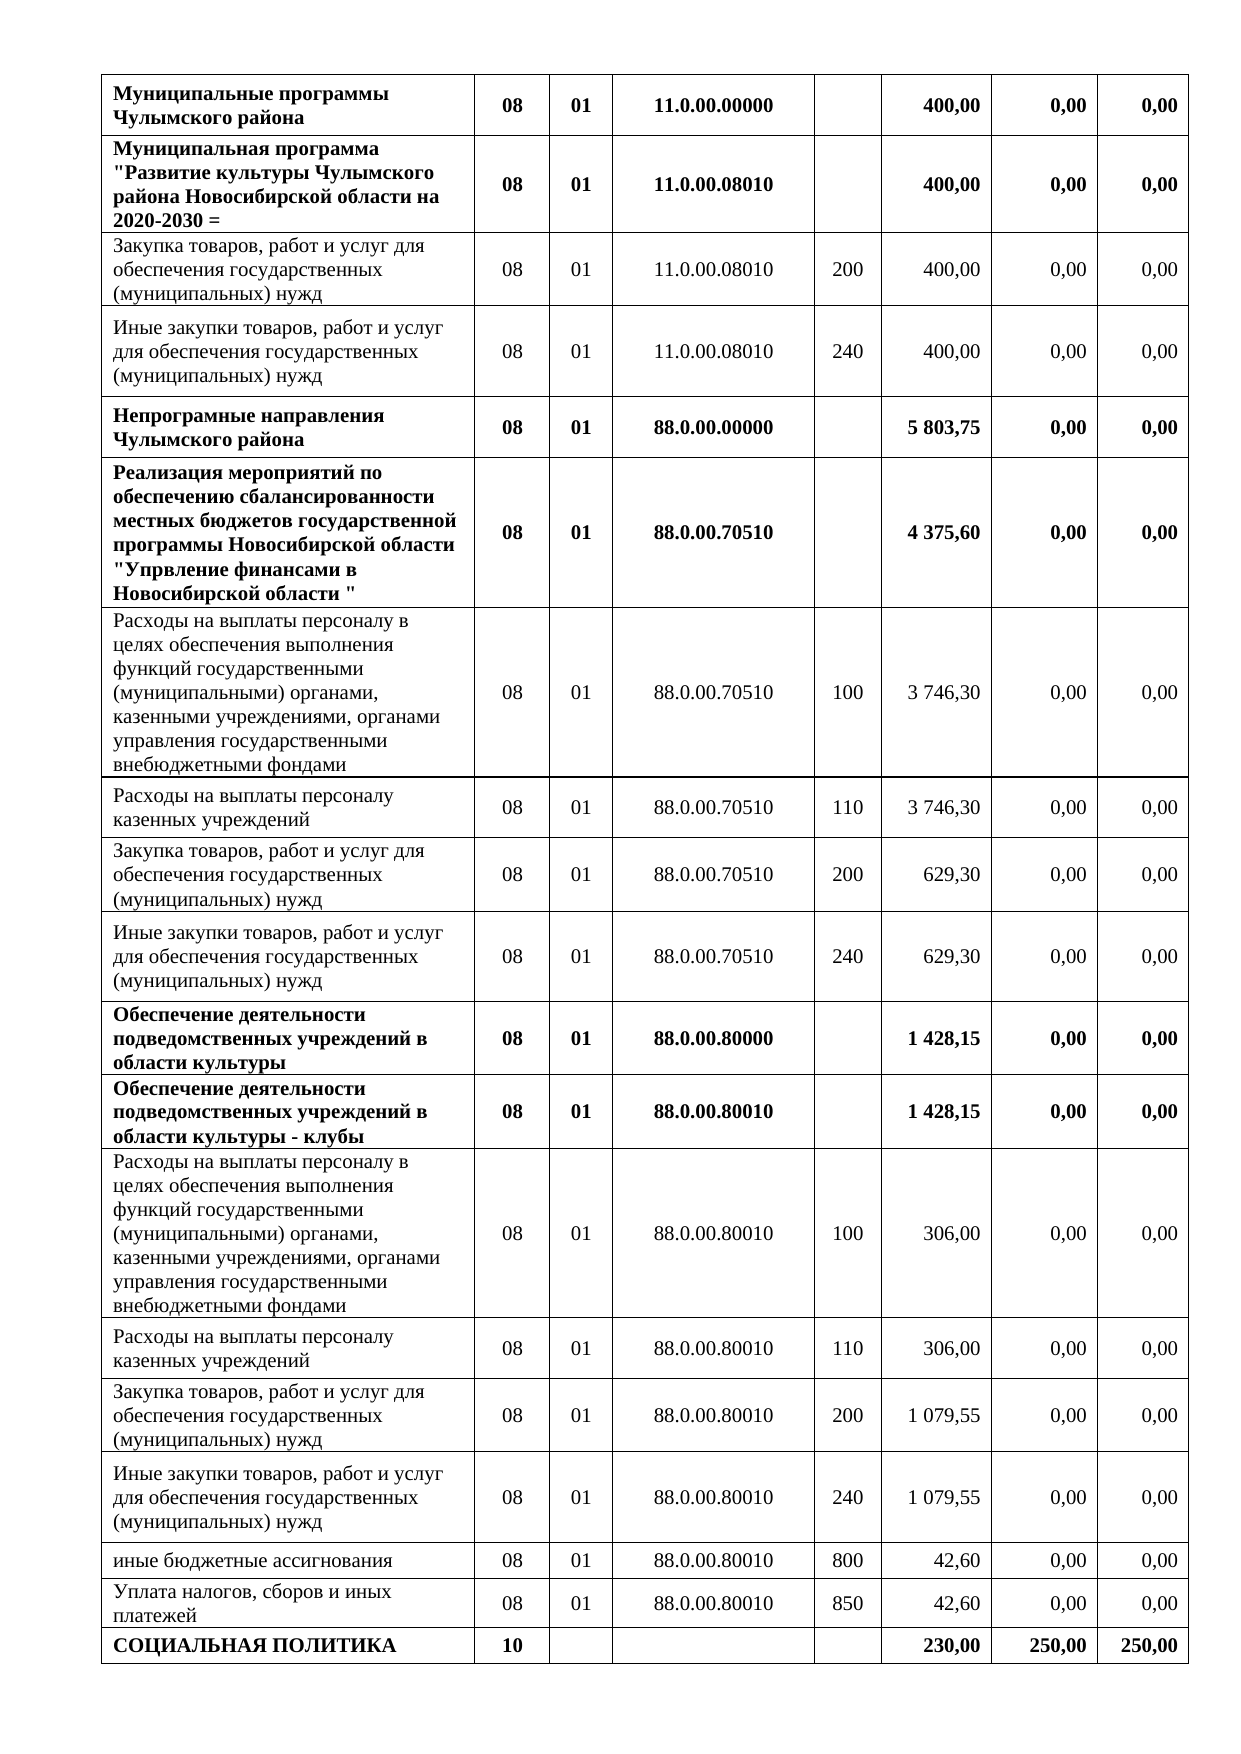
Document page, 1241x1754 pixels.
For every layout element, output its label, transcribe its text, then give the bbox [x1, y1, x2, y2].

table_cell Иные закупки товаров, работ и услуг для обеспечения государственных (муниципальных) нужд [102, 1452, 474, 1542]
table_cell 10 [475, 1628, 549, 1663]
table_cell 11.0.00.08010 [613, 306, 814, 396]
table_cell Расходы на выплаты персоналу в целях обеспечения выполнения функций государственными (муниципальными) органами, казенными учреждениями, органами управления государственными внебюджетными фондами [102, 1149, 474, 1317]
table_cell 0,00 [992, 136, 1097, 232]
table_cell 0,00 [992, 838, 1097, 911]
table_cell 240 [815, 306, 881, 396]
table_cell 88.0.00.80010 [613, 1579, 814, 1627]
table_cell 01 [550, 233, 612, 305]
table_cell 0,00 [992, 397, 1097, 457]
table_cell 0,00 [1098, 1149, 1188, 1317]
table_cell 08 [475, 912, 549, 1001]
table_cell [815, 136, 881, 232]
table_cell Закупка товаров, работ и услуг для обеспечения государственных (муниципальных) нужд [102, 838, 474, 911]
table_cell 0,00 [1098, 233, 1188, 305]
table_cell 88.0.00.70510 [613, 458, 814, 607]
table_cell 1 428,15 [882, 1002, 991, 1074]
table_cell 88.0.00.80010 [613, 1452, 814, 1542]
table_cell 01 [550, 778, 612, 837]
table_cell 08 [475, 608, 549, 776]
table_cell 0,00 [1098, 1452, 1188, 1542]
table_cell 11.0.00.00000 [613, 75, 814, 135]
table_cell 88.0.00.80000 [613, 1002, 814, 1074]
table_cell [815, 1628, 881, 1663]
table_cell 42,60 [882, 1543, 991, 1578]
table_cell 0,00 [1098, 778, 1188, 837]
table_cell 0,00 [992, 1543, 1097, 1578]
table_cell 01 [550, 1543, 612, 1578]
table_cell 629,30 [882, 912, 991, 1001]
table_cell [815, 1075, 881, 1148]
table_cell 08 [475, 1149, 549, 1317]
table_cell 11.0.00.08010 [613, 136, 814, 232]
table_cell 88.0.00.80010 [613, 1318, 814, 1378]
table_cell 0,00 [1098, 1318, 1188, 1378]
table_cell 100 [815, 1149, 881, 1317]
table_cell 88.0.00.70510 [613, 838, 814, 911]
table_cell 08 [475, 1379, 549, 1451]
table_cell Расходы на выплаты персоналу казенных учреждений [102, 778, 474, 837]
table_cell 01 [550, 1318, 612, 1378]
table_cell Расходы на выплаты персоналу в целях обеспечения выполнения функций государственными (муниципальными) органами, казенными учреждениями, органами управления государственными внебюджетными фондами [102, 608, 474, 776]
table_cell 400,00 [882, 75, 991, 135]
table_cell 88.0.00.80010 [613, 1543, 814, 1578]
table_cell 01 [550, 1075, 612, 1148]
table_cell 0,00 [1098, 306, 1188, 396]
table_cell 88.0.00.70510 [613, 912, 814, 1001]
table_cell 01 [550, 838, 612, 911]
table_cell 240 [815, 912, 881, 1001]
table_cell Закупка товаров, работ и услуг для обеспечения государственных (муниципальных) нужд [102, 233, 474, 305]
table_cell Непрограмные направления Чулымского района [102, 397, 474, 457]
table_cell 0,00 [992, 233, 1097, 305]
table_cell Реализация мероприятий по обеспечению сбалансированности местных бюджетов государственной программы Новосибирской области "Упрвление финансами в Новосибирской области " [102, 458, 474, 607]
table_cell 01 [550, 1149, 612, 1317]
table_cell 0,00 [992, 75, 1097, 135]
table_cell 0,00 [1098, 136, 1188, 232]
table_cell 3 746,30 [882, 778, 991, 837]
table_cell 0,00 [1098, 608, 1188, 776]
table_cell Закупка товаров, работ и услуг для обеспечения государственных (муниципальных) нужд [102, 1379, 474, 1451]
table_cell 5 803,75 [882, 397, 991, 457]
table_cell 0,00 [992, 1149, 1097, 1317]
table_cell [815, 458, 881, 607]
table_cell 0,00 [1098, 1543, 1188, 1578]
table_cell 88.0.00.80010 [613, 1379, 814, 1451]
table_cell 01 [550, 1379, 612, 1451]
table_cell 0,00 [992, 778, 1097, 837]
table_cell Иные закупки товаров, работ и услуг для обеспечения государственных (муниципальных) нужд [102, 912, 474, 1001]
table_cell 1 428,15 [882, 1075, 991, 1148]
table_cell 200 [815, 233, 881, 305]
table_cell [815, 1002, 881, 1074]
table_cell 08 [475, 778, 549, 837]
table_cell 01 [550, 1579, 612, 1627]
table_cell 01 [550, 1002, 612, 1074]
table_cell 0,00 [992, 1379, 1097, 1451]
table_cell Муниципальные программы Чулымского района [102, 75, 474, 135]
table_cell Муниципальная программа "Развитие культуры Чулымского района Новосибирской области на 2020-2030 = [102, 136, 474, 232]
table_cell Обеспечение деятельности подведомственных учреждений в области культуры [102, 1002, 474, 1074]
table_cell 01 [550, 912, 612, 1001]
table_cell 230,00 [882, 1628, 991, 1663]
table_cell 0,00 [992, 1002, 1097, 1074]
table_cell 0,00 [992, 1579, 1097, 1627]
table_cell 08 [475, 233, 549, 305]
table_cell 01 [550, 75, 612, 135]
table_cell 88.0.00.70510 [613, 608, 814, 776]
table_cell 200 [815, 838, 881, 911]
table_cell [815, 75, 881, 135]
table_cell 0,00 [1098, 458, 1188, 607]
table_cell 08 [475, 1452, 549, 1542]
table_cell 11.0.00.08010 [613, 233, 814, 305]
table_cell Уплата налогов, сборов и иных платежей [102, 1579, 474, 1627]
table_cell 400,00 [882, 233, 991, 305]
table_cell 0,00 [1098, 1379, 1188, 1451]
table_cell 01 [550, 397, 612, 457]
table_cell 800 [815, 1543, 881, 1578]
table_cell 4 375,60 [882, 458, 991, 607]
table_cell 306,00 [882, 1318, 991, 1378]
table_cell 0,00 [992, 458, 1097, 607]
table_cell 0,00 [1098, 1002, 1188, 1074]
table_cell 0,00 [1098, 1579, 1188, 1627]
table_cell 240 [815, 1452, 881, 1542]
table_cell 0,00 [992, 912, 1097, 1001]
table_cell СОЦИАЛЬНАЯ ПОЛИТИКА [102, 1628, 474, 1663]
table_cell 850 [815, 1579, 881, 1627]
table_cell 0,00 [992, 1318, 1097, 1378]
table_cell 08 [475, 458, 549, 607]
table_cell 01 [550, 136, 612, 232]
table_cell 88.0.00.00000 [613, 397, 814, 457]
table_cell 0,00 [1098, 1075, 1188, 1148]
table_cell 88.0.00.80010 [613, 1075, 814, 1148]
table_cell 08 [475, 397, 549, 457]
table_cell 306,00 [882, 1149, 991, 1317]
table_cell 110 [815, 1318, 881, 1378]
table_cell 01 [550, 608, 612, 776]
table_cell 08 [475, 1543, 549, 1578]
table_cell 0,00 [992, 306, 1097, 396]
table_cell 08 [475, 1002, 549, 1074]
table_cell Обеспечение деятельности подведомственных учреждений в области культуры - клубы [102, 1075, 474, 1148]
table_cell 3 746,30 [882, 608, 991, 776]
table_cell 0,00 [992, 1452, 1097, 1542]
table_cell Расходы на выплаты персоналу казенных учреждений [102, 1318, 474, 1378]
table_cell 08 [475, 136, 549, 232]
table_cell 01 [550, 458, 612, 607]
table_cell 0,00 [1098, 838, 1188, 911]
table_cell 08 [475, 838, 549, 911]
table_cell 1 079,55 [882, 1379, 991, 1451]
table_cell 400,00 [882, 306, 991, 396]
table_cell 1 079,55 [882, 1452, 991, 1542]
table_cell 200 [815, 1379, 881, 1451]
table_cell Иные закупки товаров, работ и услуг для обеспечения государственных (муниципальных) нужд [102, 306, 474, 396]
table_cell 08 [475, 1318, 549, 1378]
table_cell 08 [475, 75, 549, 135]
table_cell 110 [815, 778, 881, 837]
table_cell 100 [815, 608, 881, 776]
table_cell 0,00 [992, 1075, 1097, 1148]
table_cell 08 [475, 1579, 549, 1627]
table_cell 250,00 [1098, 1628, 1188, 1663]
table_cell 400,00 [882, 136, 991, 232]
table_cell иные бюджетные ассигнования [102, 1543, 474, 1578]
table_cell 01 [550, 1452, 612, 1542]
table_cell 08 [475, 1075, 549, 1148]
table_cell 01 [550, 306, 612, 396]
table_cell 0,00 [1098, 912, 1188, 1001]
table_cell [815, 397, 881, 457]
table_cell 88.0.00.80010 [613, 1149, 814, 1317]
table_cell 88.0.00.70510 [613, 778, 814, 837]
table_cell 08 [475, 306, 549, 396]
table_cell 250,00 [992, 1628, 1097, 1663]
table_cell [613, 1628, 814, 1663]
table_cell 0,00 [1098, 397, 1188, 457]
table_cell 0,00 [992, 608, 1097, 776]
table_cell 0,00 [1098, 75, 1188, 135]
table_cell 42,60 [882, 1579, 991, 1627]
table_cell 629,30 [882, 838, 991, 911]
table_cell [550, 1628, 612, 1663]
